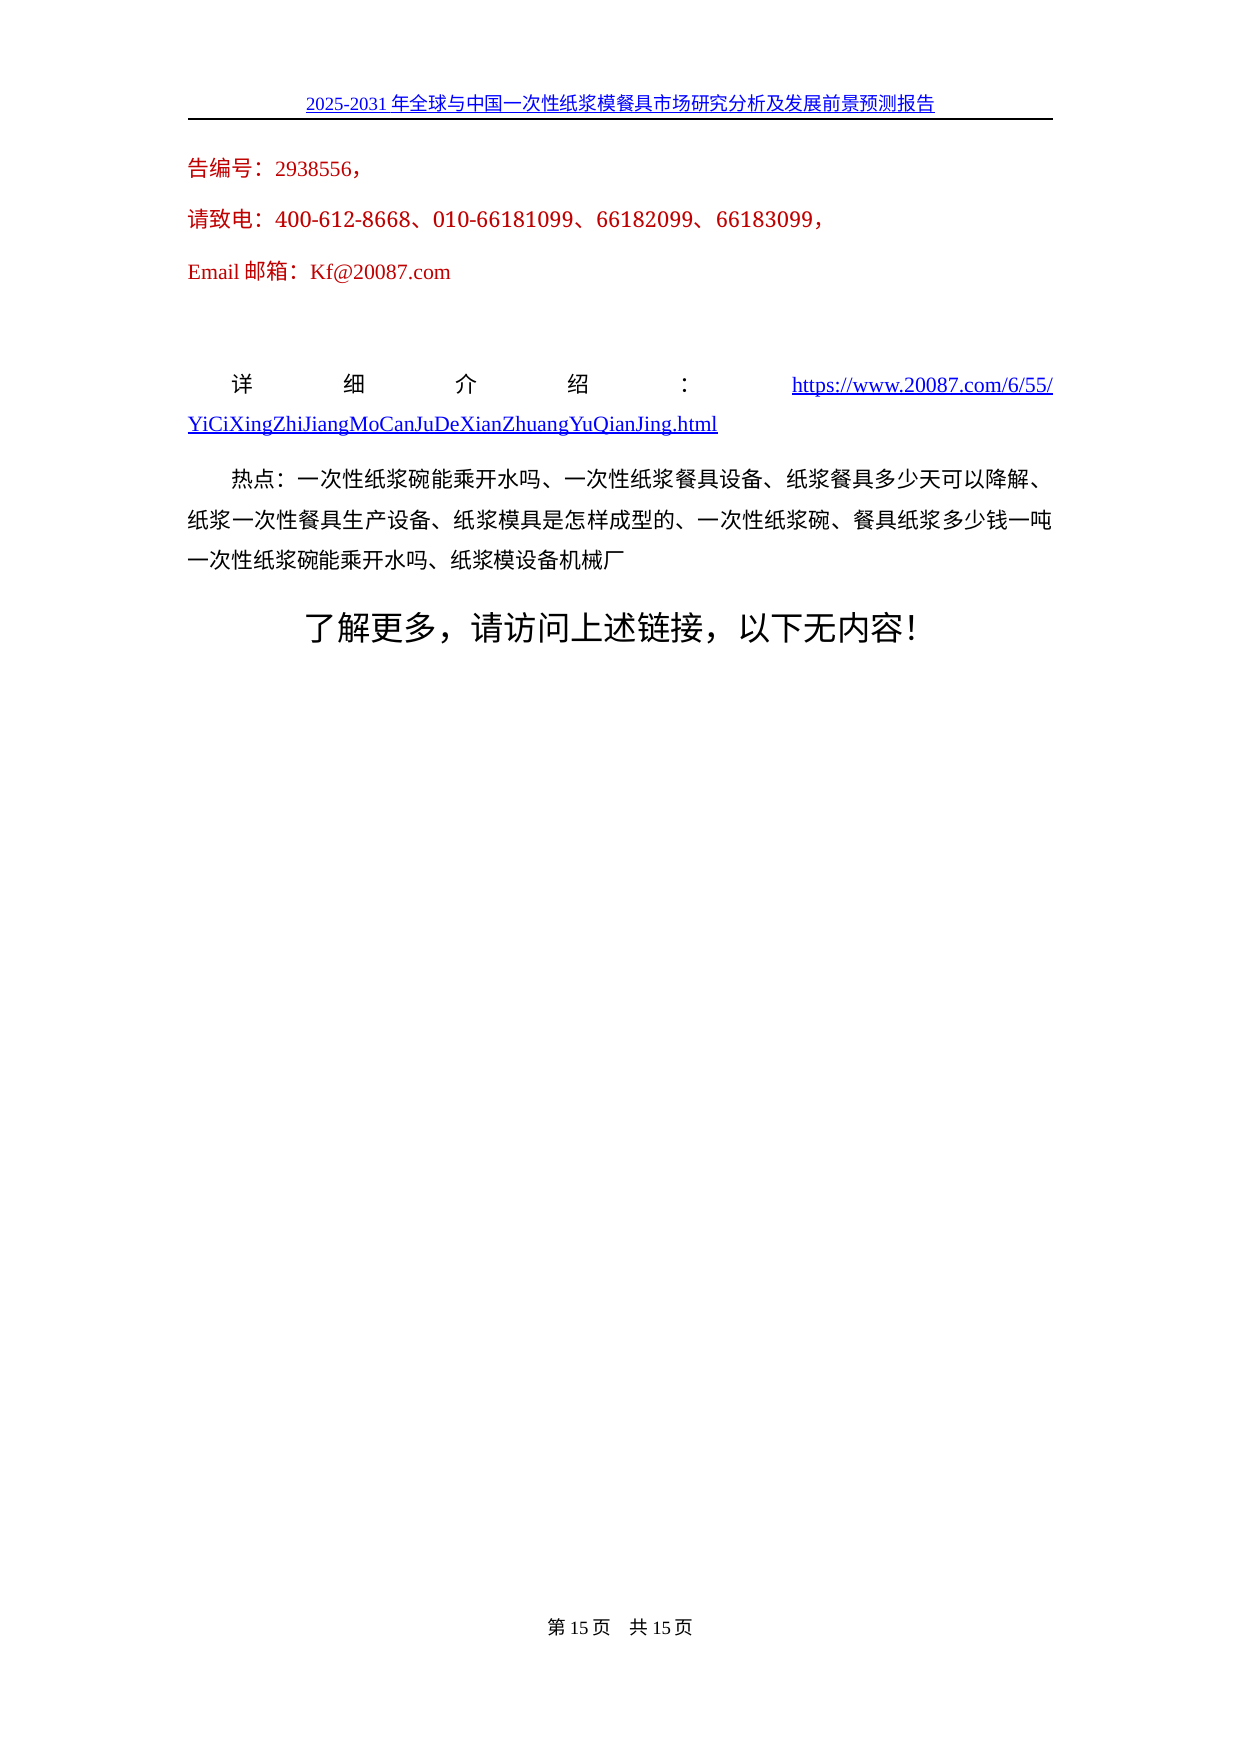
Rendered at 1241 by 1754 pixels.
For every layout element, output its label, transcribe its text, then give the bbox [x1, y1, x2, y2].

text Email邮箱：Kf@20087.com [187, 253, 1053, 286]
text 请致电：400-612-8668、010-66181099、66182099、66183099， [187, 202, 1053, 234]
text 详细介绍：https://www.20087.com/6/55/YiCiXingZhiJiangMoCanJuDeXianZhuangYuQianJing.html [187, 366, 1053, 439]
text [187, 150, 1053, 183]
text 热点：一次性纸浆碗能乘开水吗、一次性纸浆餐具设备、纸浆餐具多少天可以降解、纸浆一次性餐具生产设备、纸浆模具是怎样成型的、一次性纸浆碗、餐具纸浆多少钱一吨、一次性纸浆碗能乘开水吗、纸浆模设备机械厂 [187, 462, 1053, 576]
title 了解更多，请访问上述链接，以下无内容！ [187, 593, 1053, 658]
